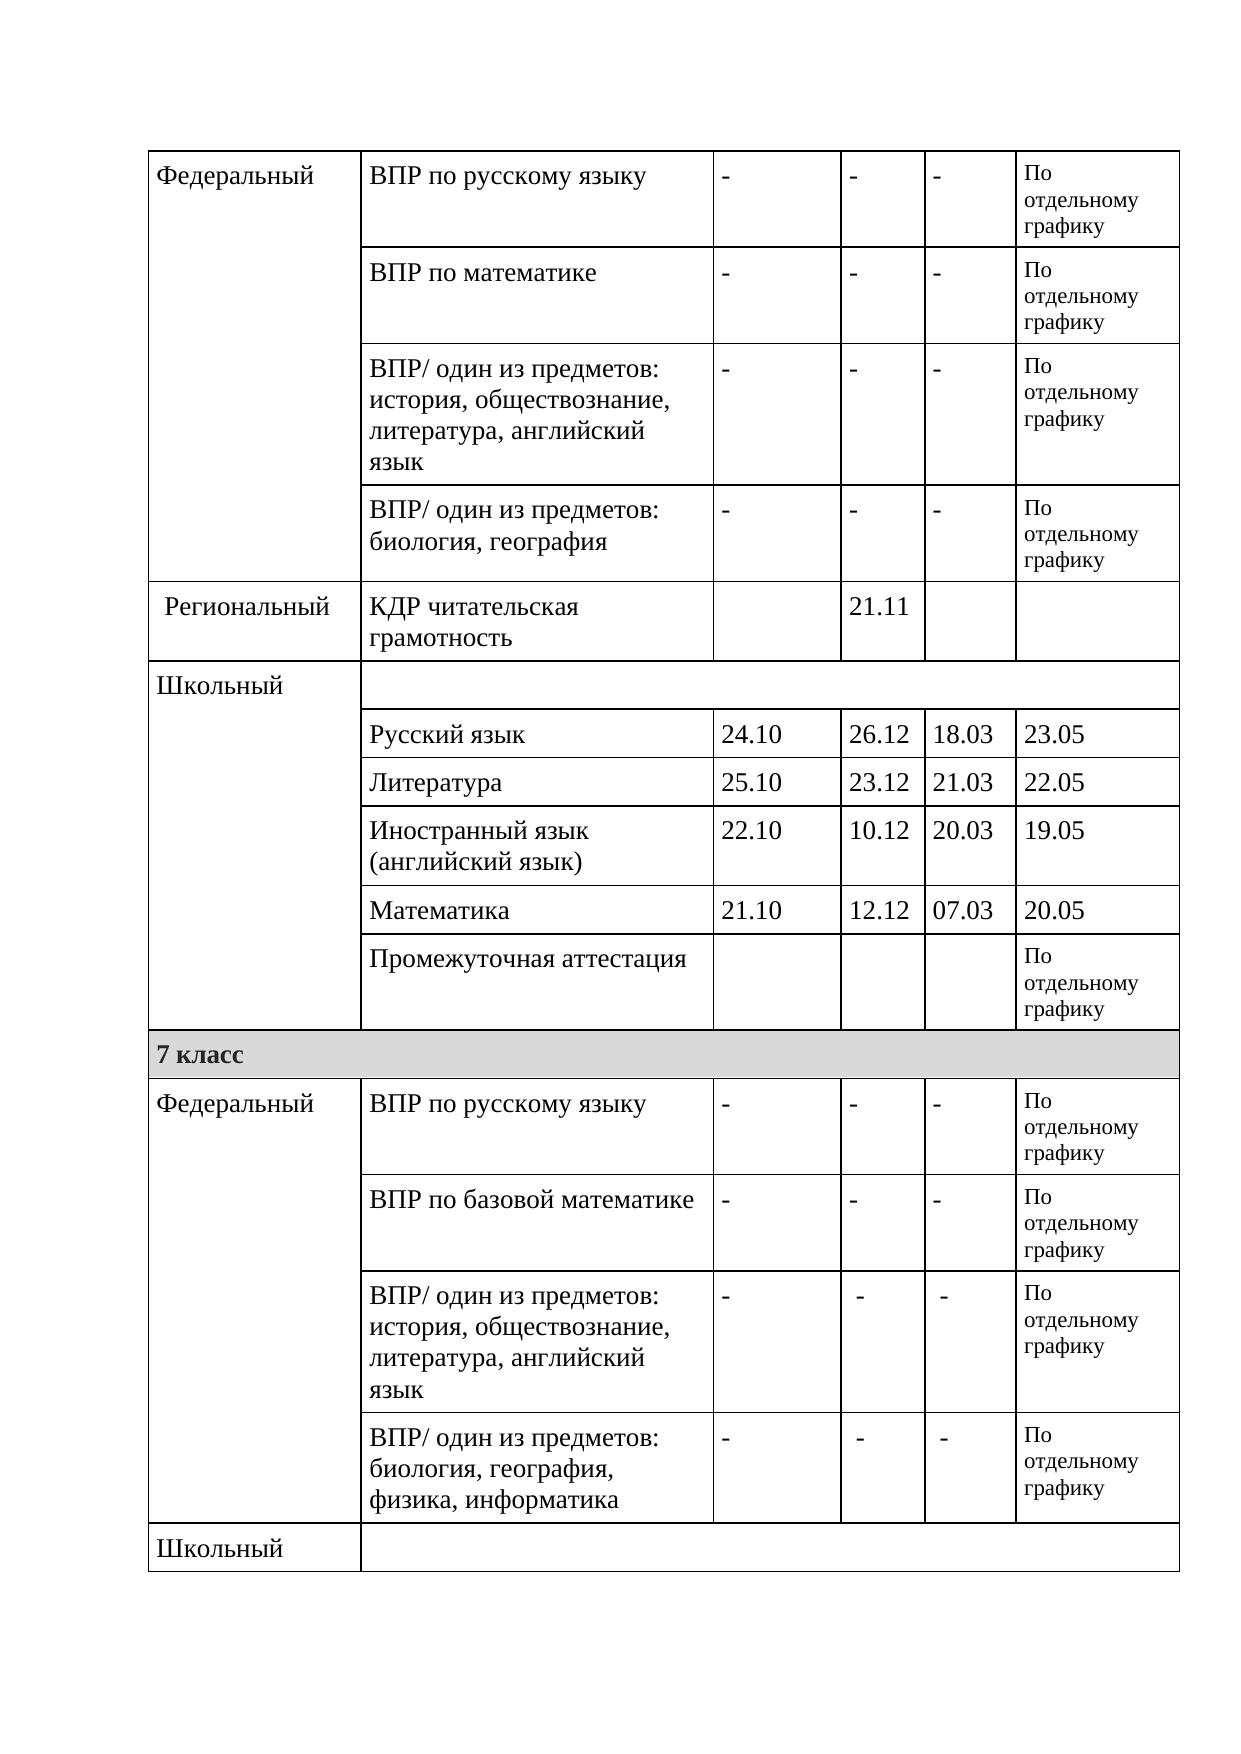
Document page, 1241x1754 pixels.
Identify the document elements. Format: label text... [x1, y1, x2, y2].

table_cell 12.12 [842, 886, 924, 933]
table_cell [926, 935, 1015, 1029]
table_cell Иностранный язык (английский язык) [362, 807, 713, 884]
table_cell ВПР по русскому языку [362, 152, 713, 246]
table_cell Школьный [149, 1524, 360, 1571]
table_cell - [714, 1079, 840, 1174]
table_cell - [842, 344, 924, 484]
table_cell 10.12 [842, 807, 924, 884]
table_cell ВПР/ один из предметов: история, обществознание, литература, английский язык [362, 1272, 713, 1412]
table_cell 23.12 [842, 758, 924, 805]
table_cell Федеральный [149, 1079, 360, 1522]
table_cell ВПР/ один из предметов: история, обществознание, литература, английский язык [362, 344, 713, 484]
table_cell 18.03 [926, 710, 1015, 757]
table_cell 22.10 [714, 807, 840, 884]
table_cell - [842, 486, 924, 581]
table_cell 26.12 [842, 710, 924, 757]
table_cell - [842, 1272, 924, 1412]
table_cell По отдельному графику [1017, 344, 1179, 484]
table_cell ВПР по математике [362, 248, 713, 342]
table_cell Промежуточная аттестация [362, 935, 713, 1029]
table_cell - [842, 1175, 924, 1270]
table_cell 07.03 [926, 886, 1015, 933]
table_cell 22.05 [1017, 758, 1179, 805]
table_cell Литература [362, 758, 713, 805]
table_cell - [714, 1272, 840, 1412]
table_cell 21.10 [714, 886, 840, 933]
table_cell - [926, 152, 1015, 246]
table_cell 25.10 [714, 758, 840, 805]
table_cell 19.05 [1017, 807, 1179, 884]
table_cell 21.11 [842, 582, 924, 660]
table_cell 20.03 [926, 807, 1015, 884]
table_cell [714, 582, 840, 660]
table_cell - [926, 248, 1015, 342]
table_cell ВПР по базовой математике [362, 1175, 713, 1270]
table_cell - [714, 248, 840, 342]
table_cell - [926, 344, 1015, 484]
table_cell По отдельному графику [1017, 1079, 1179, 1174]
table_cell - [926, 486, 1015, 581]
table_cell 7 класс [149, 1031, 1179, 1077]
table_cell ВПР/ один из предметов: биология, география, физика, информатика [362, 1413, 713, 1522]
table_cell По отдельному графику [1017, 935, 1179, 1029]
table_cell 23.05 [1017, 710, 1179, 757]
table_cell - [842, 1079, 924, 1174]
table_cell - [926, 1272, 1015, 1412]
table_cell По отдельному графику [1017, 1175, 1179, 1270]
table_cell - [714, 1175, 840, 1270]
table_cell 24.10 [714, 710, 840, 757]
table_cell - [714, 1413, 840, 1522]
table_cell - [714, 152, 840, 246]
table_cell ВПР по русскому языку [362, 1079, 713, 1174]
table_cell Русский язык [362, 710, 713, 757]
table_cell [362, 662, 1179, 708]
table_cell По отдельному графику [1017, 1413, 1179, 1522]
table_cell По отдельному графику [1017, 1272, 1179, 1412]
table_cell КДР читательская грамотность [362, 582, 713, 660]
table_cell - [714, 486, 840, 581]
table_cell - [842, 248, 924, 342]
table_cell ВПР/ один из предметов: биология, география [362, 486, 713, 581]
table_cell Региональный [149, 582, 360, 660]
table_cell [714, 935, 840, 1029]
table_cell 21.03 [926, 758, 1015, 805]
table_cell 20.05 [1017, 886, 1179, 933]
table_cell [842, 935, 924, 1029]
table_cell По отдельному графику [1017, 486, 1179, 581]
table_cell - [926, 1413, 1015, 1522]
table_cell По отдельному графику [1017, 248, 1179, 342]
table_cell [362, 1524, 1179, 1571]
table_cell - [926, 1175, 1015, 1270]
table_cell - [926, 1079, 1015, 1174]
table_cell - [842, 152, 924, 246]
table_cell Федеральный [149, 152, 360, 581]
table_cell [1017, 582, 1179, 660]
table_cell По отдельному графику [1017, 152, 1179, 246]
table_cell - [842, 1413, 924, 1522]
table_cell Школьный [149, 662, 360, 1029]
table_cell - [714, 344, 840, 484]
table_cell Математика [362, 886, 713, 933]
table_cell [926, 582, 1015, 660]
